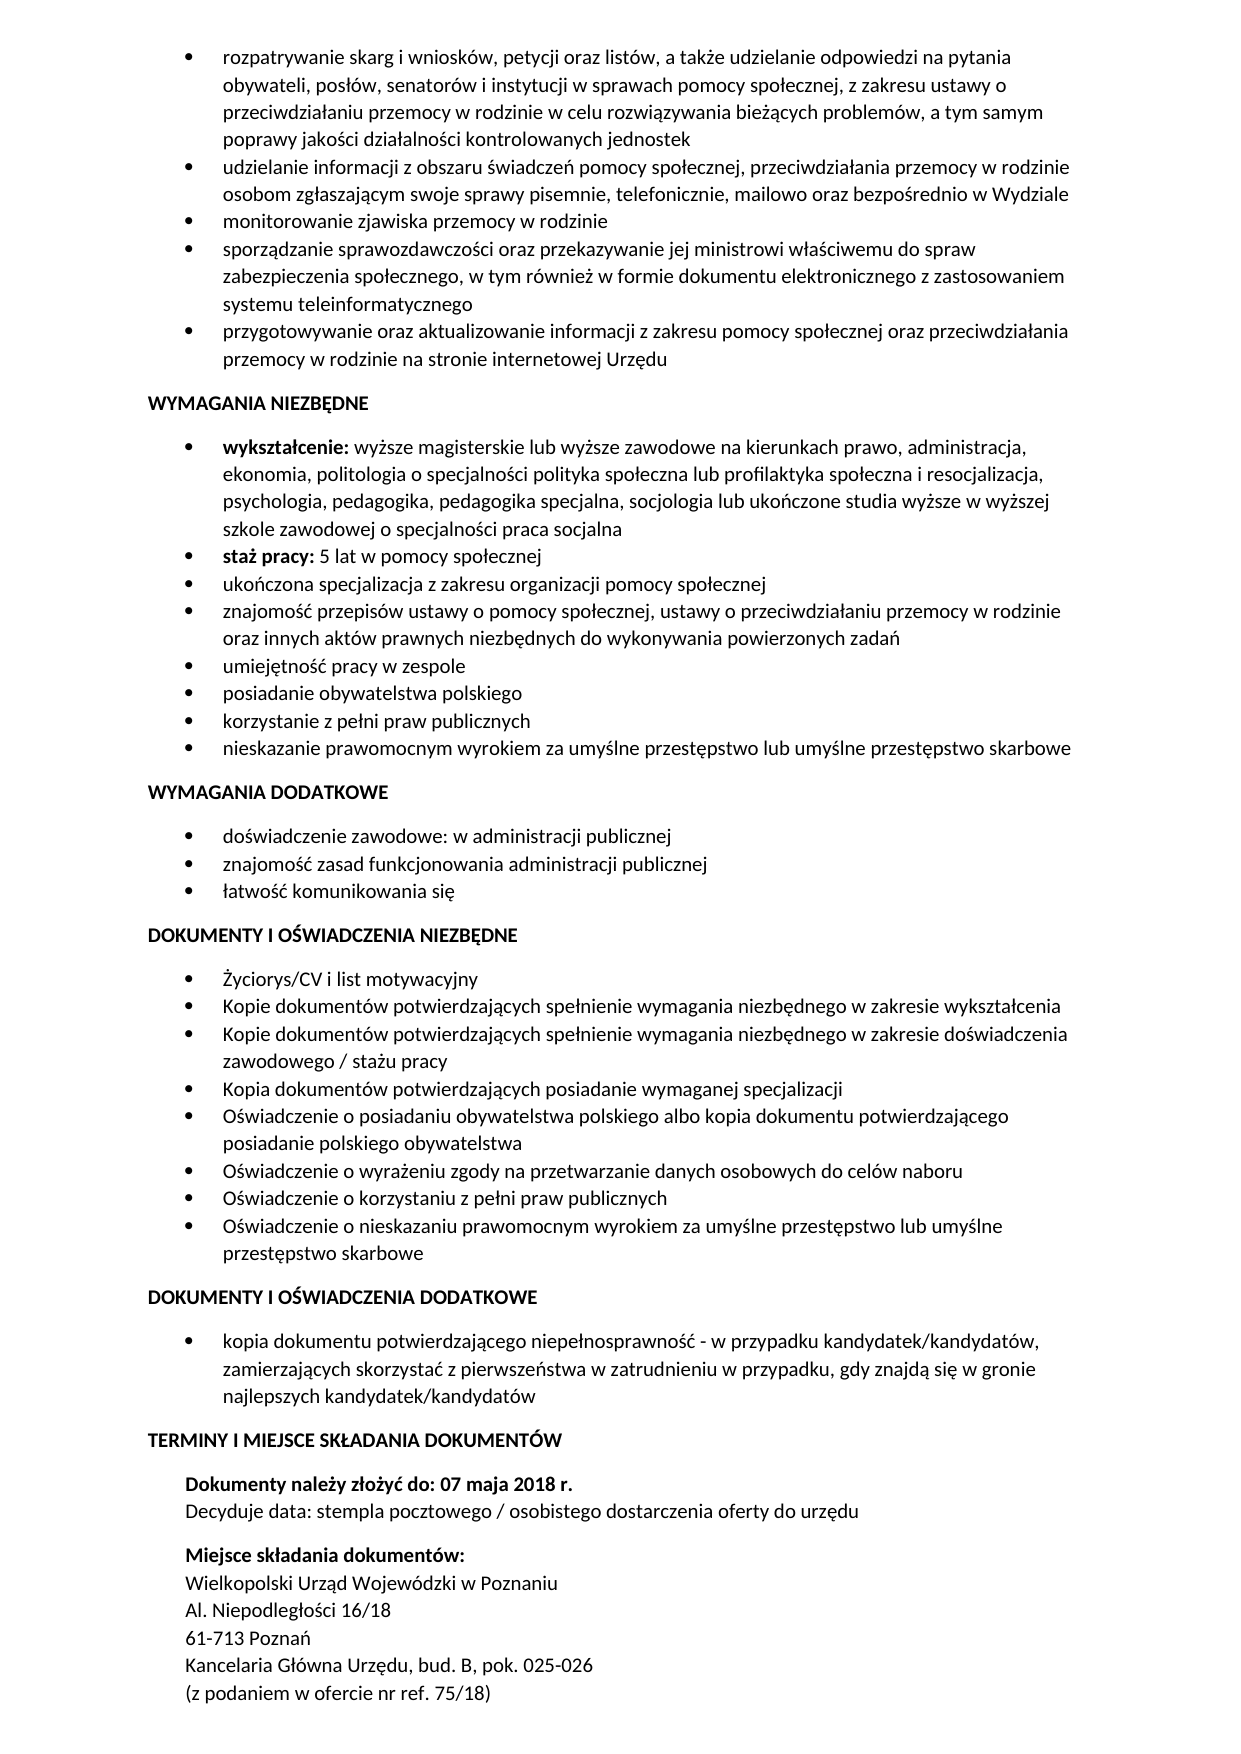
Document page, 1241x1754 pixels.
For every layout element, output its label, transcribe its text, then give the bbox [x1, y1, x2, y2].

list monitorowanie zjawiska przemocy w rodzinie [185, 209, 1093, 234]
list Oświadczenie o nieskazaniu prawomocnym wyrokiem za umyślne przestępstwo lub umyślne przestępstwo skarbowe [185, 1213, 1093, 1266]
list korzystanie z pełni praw publicznych [185, 708, 1093, 733]
list Życiorys/CV i list motywacyjny [185, 966, 1093, 992]
text TERMINY I MIEJSCE SKŁADANIA DOKUMENTÓW [148, 1427, 1093, 1453]
text WYMAGANIA NIEZBĘDNE [148, 390, 1093, 415]
list umiejętność pracy w zespole [185, 653, 1093, 678]
text WYMAGANIA DODATKOWE [148, 779, 1093, 805]
list Oświadczenie o posiadaniu obywatelstwa polskiego albo kopia dokumentu potwierdzającego posiadanie polskiego obywatelstwa [185, 1103, 1093, 1156]
list Oświadczenie o korzystaniu z pełni praw publicznych [185, 1185, 1093, 1211]
text Decyduje data: stempla pocztowego / osobistego dostarczenia oferty do urzędu [185, 1499, 1093, 1524]
list Kopie dokumentów potwierdzających spełnienie wymagania niezbędnego w zakresie doświadczenia zawodowego / stażu pracy [185, 1021, 1093, 1074]
list kopia dokumentu potwierdzającego niepełnosprawność - w przypadku kandydatek/kandydatów, zamierzających skorzystać z pierwszeństwa w zatrudnieniu w przypadku, gdy znajdą się w gronie najlepszych kandydatek/kandydatów [185, 1328, 1093, 1408]
text DOKUMENTY I OŚWIADCZENIA DODATKOWE [148, 1284, 1093, 1310]
list nieskazanie prawomocnym wyrokiem za umyślne przestępstwo lub umyślne przestępstwo skarbowe [185, 735, 1093, 761]
text DOKUMENTY I OŚWIADCZENIA NIEZBĘDNE [148, 922, 1093, 948]
list Kopie dokumentów potwierdzających spełnienie wymagania niezbędnego w zakresie wykształcenia [185, 994, 1093, 1019]
list Kopia dokumentów potwierdzających posiadanie wymaganej specjalizacji [185, 1076, 1093, 1101]
list udzielanie informacji z obszaru świadczeń pomocy społecznej, przeciwdziałania przemocy w rodzinie osobom zgłaszającym swoje sprawy pisemnie, telefonicznie, mailowo oraz bezpośrednio w Wydziale [185, 154, 1093, 207]
list sporządzanie sprawozdawczości oraz przekazywanie jej ministrowi właściwemu do spraw zabezpieczenia społecznego, w tym również w formie dokumentu elektronicznego z zastosowaniem systemu teleinformatycznego [185, 236, 1093, 316]
text Dokumenty należy złożyć do: 07 maja 2018 r. [185, 1471, 1093, 1497]
list Oświadczenie o wyrażeniu zgody na przetwarzanie danych osobowych do celów naboru [185, 1158, 1093, 1183]
list wykształcenie: wyższe magisterskie lub wyższe zawodowe na kierunkach prawo, administracja, ekonomia, politologia o specjalności polityka społeczna lub profilaktyka społeczna i resocjalizacja, psychologia, pedagogika, pedagogika specjalna, socjologia lub ukończone studia wyższe w wyższej szkole zawodowej o specjalności praca socjalna [185, 434, 1093, 541]
text Miejsce składania dokumentów: Wielkopolski Urząd Wojewódzki w Poznaniu Al. Niepodległości 16/18 61-713 Poznań Kancelaria Główna Urzędu, bud. B, pok. 025-026 (z podaniem w ofercie nr ref. 75/18) [185, 1543, 1093, 1705]
list przygotowywanie oraz aktualizowanie informacji z zakresu pomocy społecznej oraz przeciwdziałania przemocy w rodzinie na stronie internetowej Urzędu [185, 318, 1093, 371]
list znajomość zasad funkcjonowania administracji publicznej [185, 851, 1093, 876]
list rozpatrywanie skarg i wniosków, petycji oraz listów, a także udzielanie odpowiedzi na pytania obywateli, posłów, senatorów i instytucji w sprawach pomocy społecznej, z zakresu ustawy o przeciwdziałaniu przemocy w rodzinie w celu rozwiązywania bieżących problemów, a tym samym poprawy jakości działalności kontrolowanych jednostek [185, 44, 1093, 152]
list łatwość komunikowania się [185, 878, 1093, 903]
list znajomość przepisów ustawy o pomocy społecznej, ustawy o przeciwdziałaniu przemocy w rodzinie oraz innych aktów prawnych niezbędnych do wykonywania powierzonych zadań [185, 598, 1093, 651]
list posiadanie obywatelstwa polskiego [185, 680, 1093, 706]
list doświadczenie zawodowe: w administracji publicznej [185, 823, 1093, 849]
list ukończona specjalizacja z zakresu organizacji pomocy społecznej [185, 571, 1093, 596]
list staż pracy: 5 lat w pomocy społecznej [185, 543, 1093, 569]
